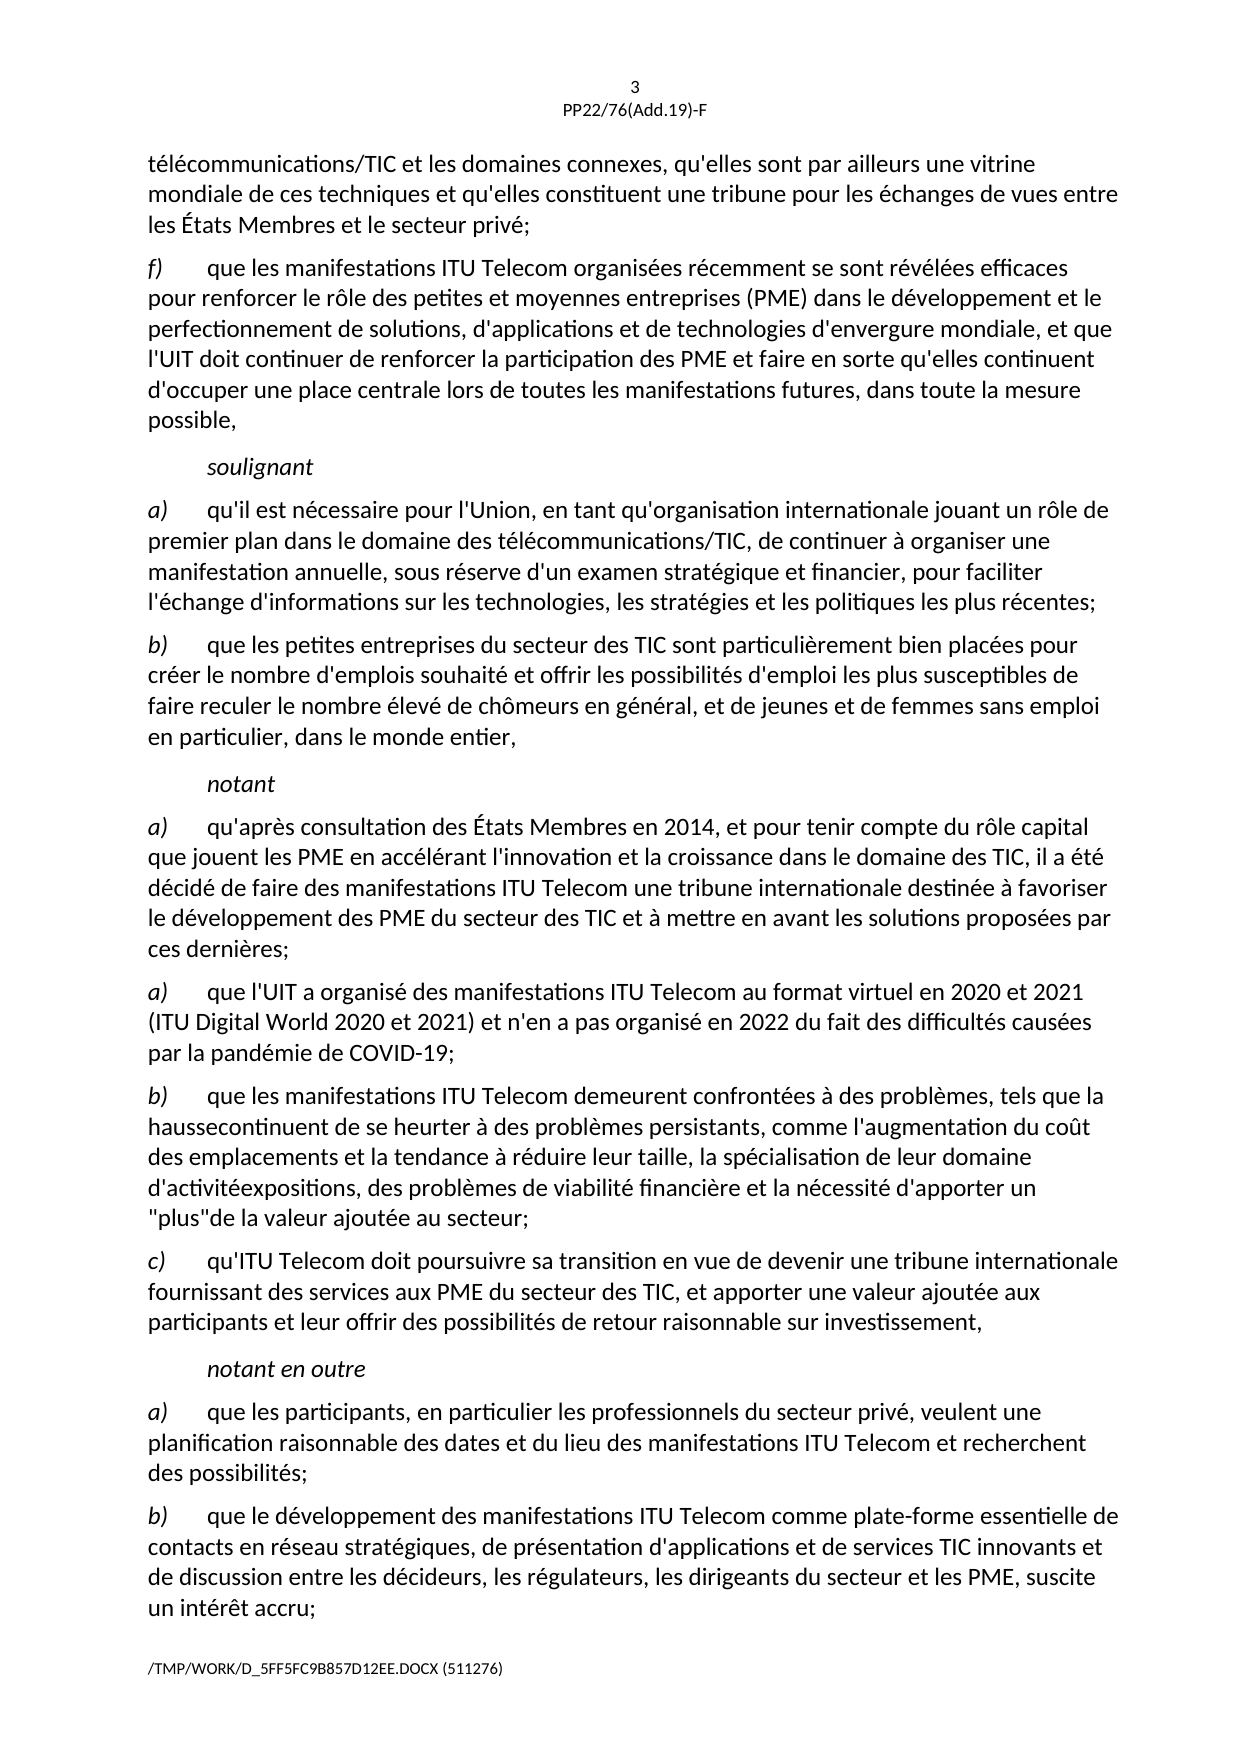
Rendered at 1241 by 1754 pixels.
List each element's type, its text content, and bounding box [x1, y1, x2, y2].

text notant [207, 768, 1122, 798]
text b) que les manifestations ITU Telecom du coût des et la nécessité d'apporter au secteur; [148, 1080, 1122, 1233]
